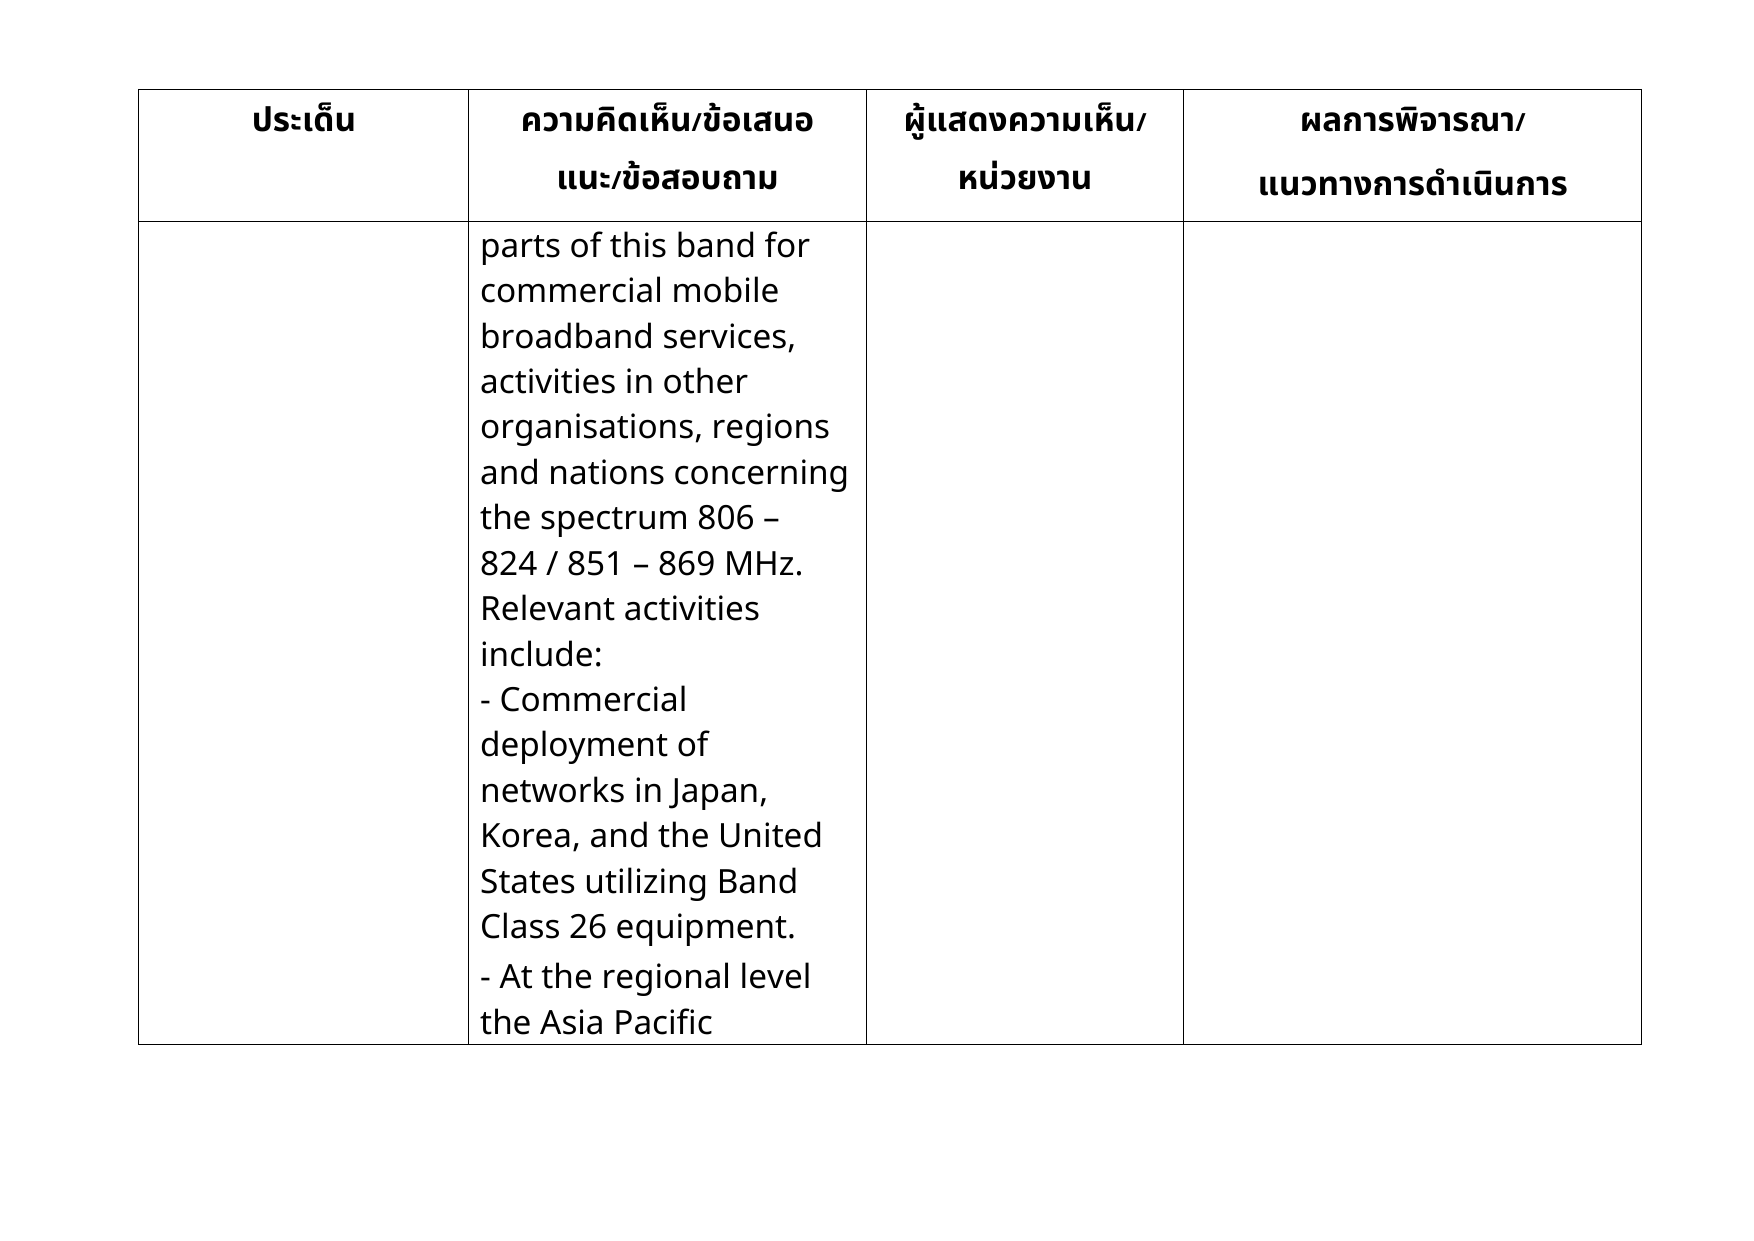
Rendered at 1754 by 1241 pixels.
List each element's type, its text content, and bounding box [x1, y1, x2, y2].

table_header ความคิดเห็น/ข้อเสนอแนะ/ข้อสอบถาม [469, 90, 866, 221]
table_cell [139, 222, 468, 1044]
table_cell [867, 222, 1183, 1044]
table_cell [1184, 222, 1641, 1044]
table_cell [469, 222, 866, 1044]
table_header ประเด็น [139, 90, 468, 221]
table_header ผลการพิจารณา/ แนวทางการดำเนินการ [1184, 90, 1641, 221]
table_header ผู้แสดงความเห็น/หน่วยงาน [867, 90, 1183, 221]
